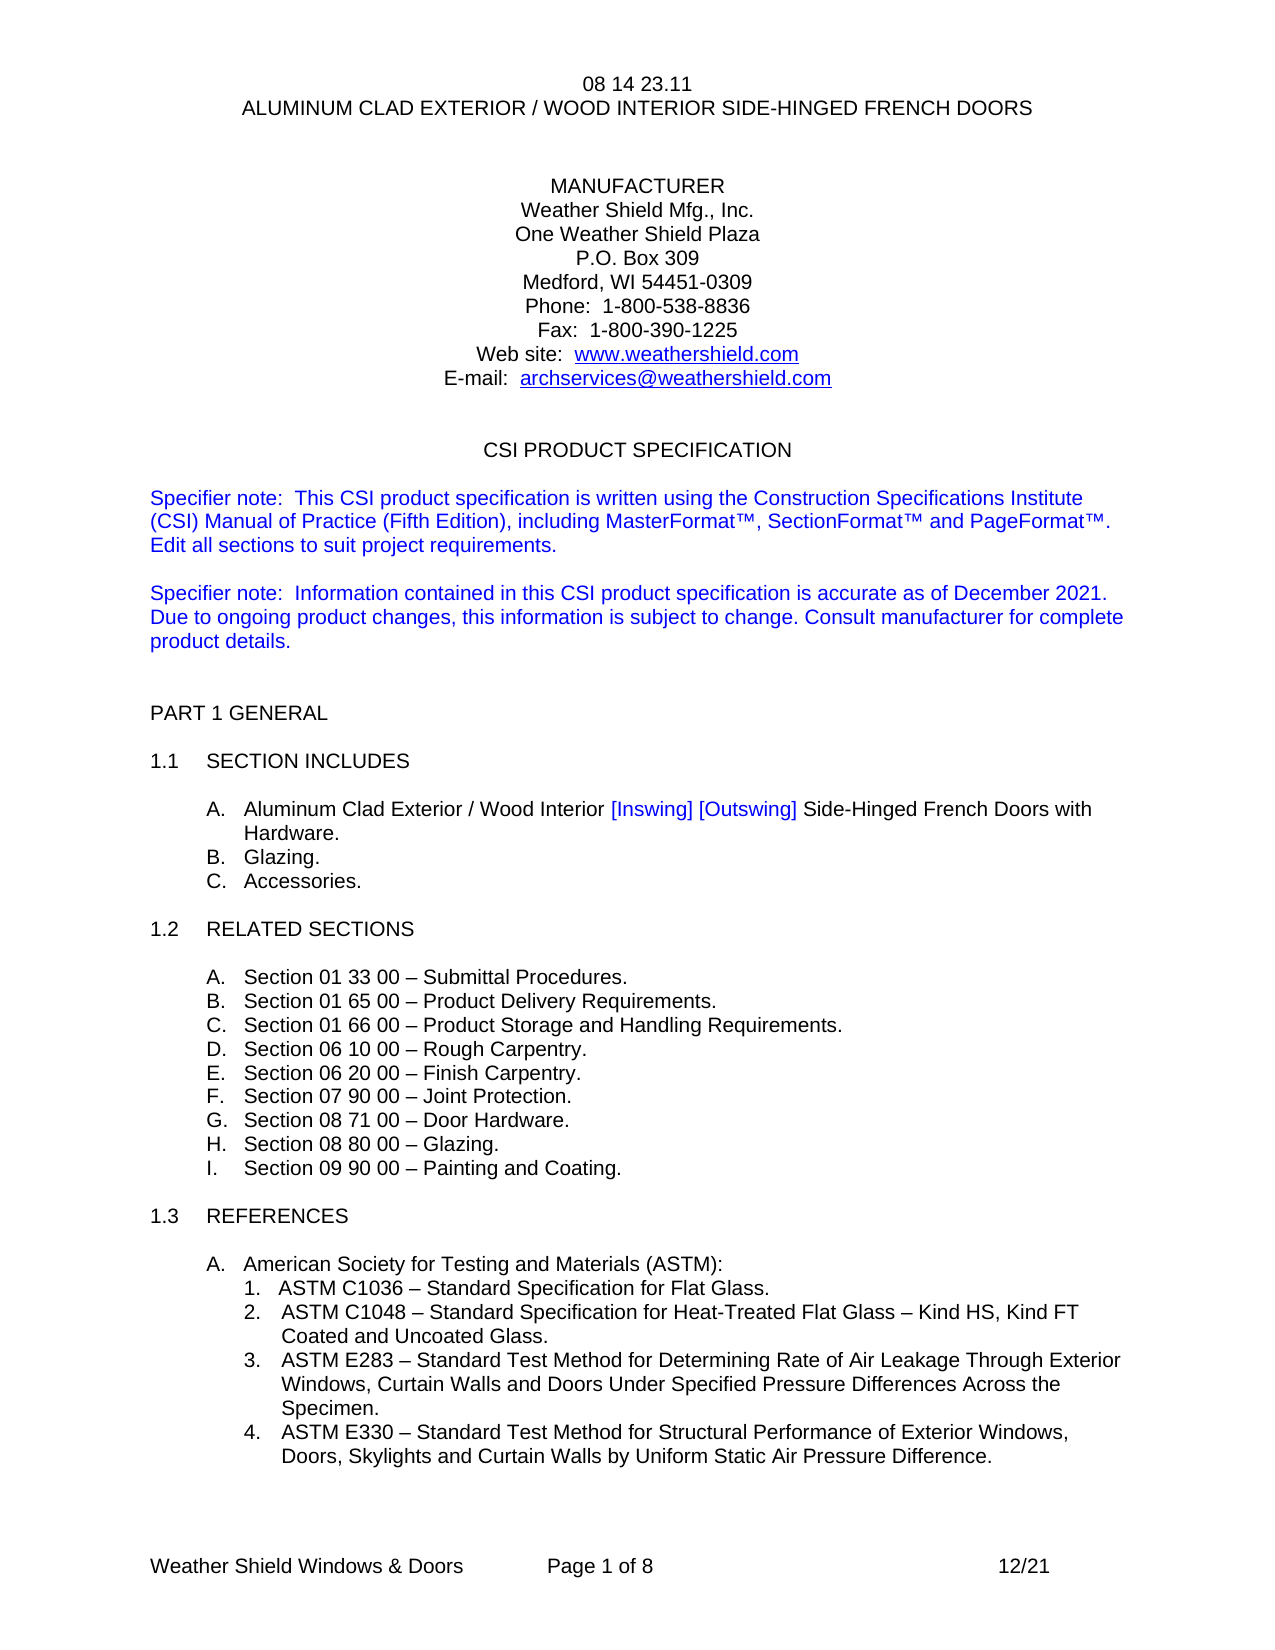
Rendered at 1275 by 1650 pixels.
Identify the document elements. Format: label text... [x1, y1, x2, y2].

list Section 09 90 00 – Painting and Coating. [206, 1156, 1125, 1180]
list Section 01 33 00 – Submittal Procedures. [206, 964, 1125, 988]
text Specifier note: This CSI product specification is written using the Construction Specifications Institute (CSI) Manual of Practice (Fifth Edition), including MasterFormat™, SectionFormat™ and PageFormat™. Edit all sections to suit project requirements. [150, 485, 1125, 557]
list ASTM E330 – Standard Test Method for Structural Performance of Exterior Windows, Doors, Skylights and Curtain Walls by Uniform Static Air Pressure Difference. [244, 1420, 1125, 1468]
text 1.2 RELATED SECTIONS [150, 917, 1125, 941]
text Weather Shield Mfg., Inc. [150, 198, 1125, 222]
text C. Accessories. [150, 869, 1125, 893]
list Section 08 80 00 – Glazing. [206, 1132, 1125, 1156]
list Section 07 90 00 – Joint Protection. [206, 1084, 1125, 1108]
text A. American Society for Testing and Materials (ASTM): [169, 1252, 1125, 1276]
list ASTM E283 – Standard Test Method for Determining Rate of Air Leakage Through Exterior Windows, Curtain Walls and Doors Under Specified Pressure Differences Across the Specimen. [244, 1348, 1125, 1420]
text E-mail: archservices@weathershield.com [150, 366, 1125, 389]
text Specifier note: Information contained in this CSI product specification is accurate as of December 2021. Due to ongoing product changes, this information is subject to change. Consult manufacturer for complete product details. [150, 581, 1125, 653]
text 1.1 SECTION INCLUDES [150, 749, 1125, 773]
list Section 08 71 00 – Door Hardware. [206, 1108, 1125, 1132]
text One [150, 222, 1125, 246]
list ASTM C1048 – Standard Specification for Heat-Treated Flat Glass – Kind HS, Kind FT Coated and Uncoated Glass. [244, 1300, 1125, 1348]
text PART 1 GENERAL [150, 701, 1125, 725]
text MANUFACTURER [150, 174, 1125, 198]
list Section 01 66 00 – Product Storage and Handling Requirements. [206, 1012, 1125, 1036]
text 1. ASTM C1036 – Standard Specification for Flat Glass. [206, 1276, 1125, 1300]
text Phone: 1-800-538-8836 [150, 294, 1125, 318]
text A. Aluminum Clad Exterior / Wood Interior [Inswing] [Outswing] Side-Hinged French Doors with Hardware. [150, 797, 1125, 845]
list Section 06 20 00 – Finish Carpentry. [206, 1060, 1125, 1084]
text Fax: 1-800-390-1225 [150, 318, 1125, 342]
list Section 01 65 00 – Product Delivery Requirements. [206, 988, 1125, 1012]
text 1.3 REFERENCES [150, 1204, 1125, 1228]
text B. Glazing. [150, 845, 1125, 869]
text CSI PRODUCT SPECIFICATION [150, 437, 1125, 461]
list Section 06 10 00 – Rough Carpentry. [206, 1036, 1125, 1060]
text Web site: www.weathershield.com [150, 342, 1125, 366]
